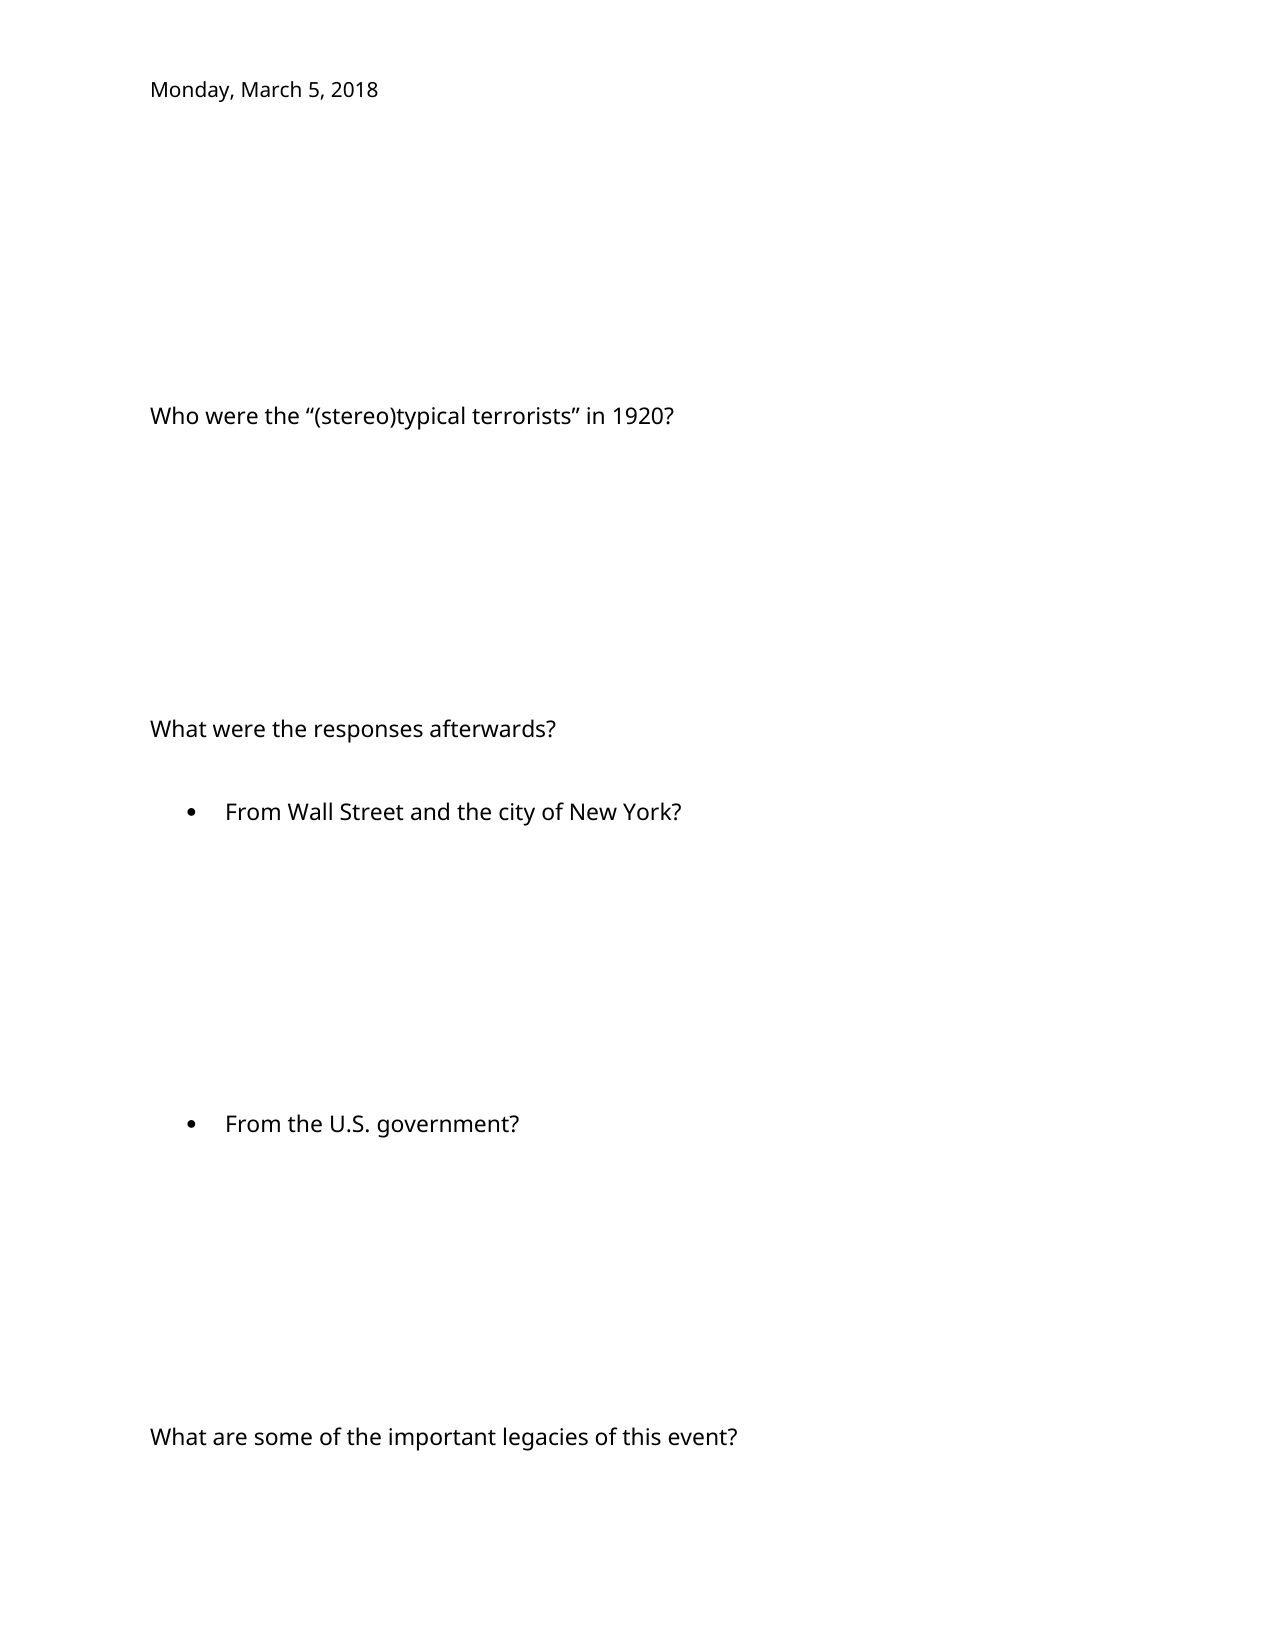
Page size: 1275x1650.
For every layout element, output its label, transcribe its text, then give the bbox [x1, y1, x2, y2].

text What were the responses afterwards? [150, 712, 1153, 744]
list From Wall Street and the city of New York? [187, 796, 1153, 827]
text What are some of the important legacies of this event? [150, 1421, 1153, 1452]
text Who were the “(stereo)typical terrorists” in 1920? [150, 400, 1153, 431]
list From the U.S. government? [187, 1108, 1153, 1139]
